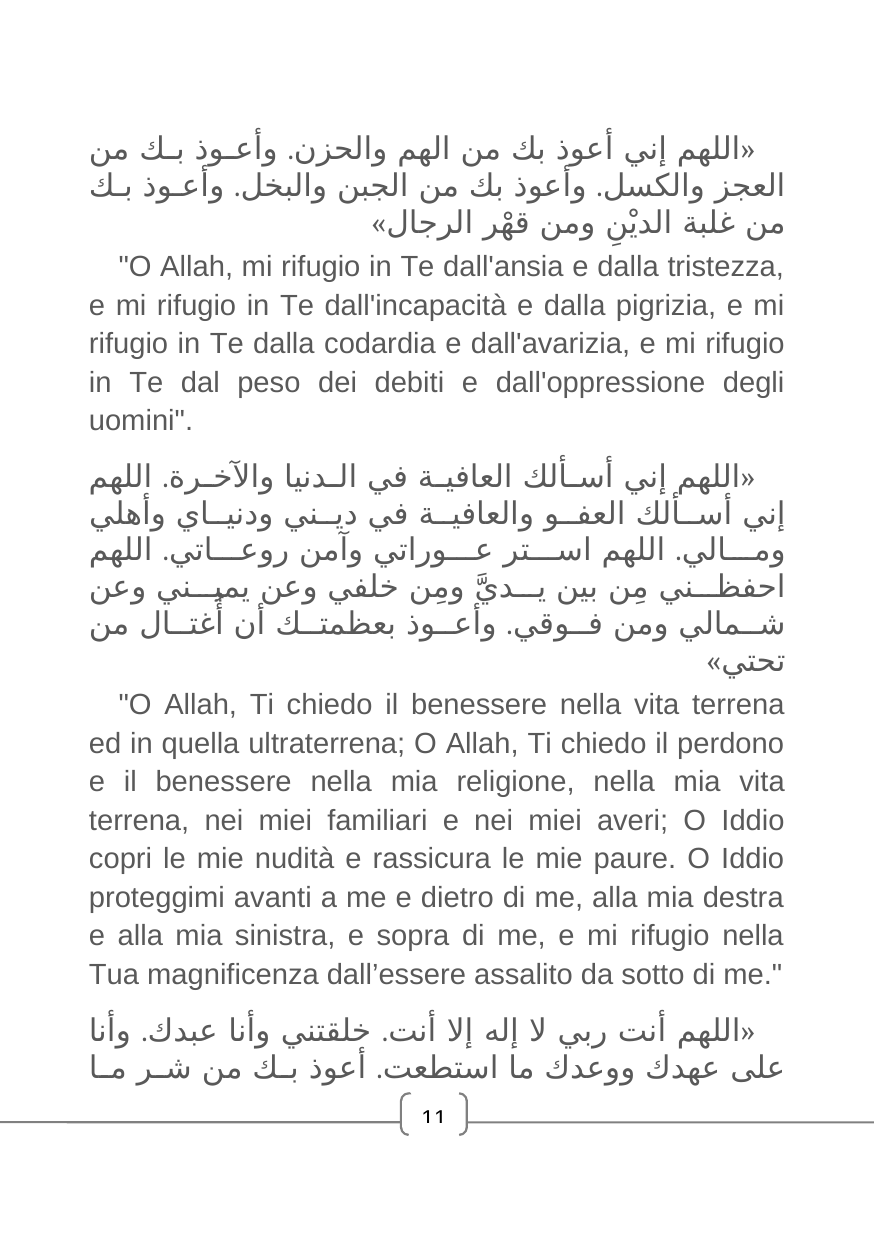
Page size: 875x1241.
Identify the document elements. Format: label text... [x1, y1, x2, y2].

text "O Allah, mi rifugio in Te dall'ansia e dalla tristezza, e mi rifugio in Te dall'incapacità e dalla pigrizia, e mi rifugio in Te dalla codardia e dall'avarizia, e mi rifugio in Te dal peso dei debiti e dall'oppressione degli uomini". [89, 249, 785, 437]
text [89, 1012, 785, 1086]
text «اللهم إني أعوذ بك من الهم والحزن. وأعوذ بك من العجز والكسل. وأعوذ بك من الجبن والبخل. وأعوذ بك من غلبة الديْنِ ومن قهْر الرجال» [89, 130, 785, 241]
text "O Allah, Ti chiedo il benessere nella vita terrena ed in quella ultraterrena; O Allah, Ti chiedo il perdono e il benessere nella mia religione, nella mia vita terrena, nei miei familiari e nei miei averi; O Iddio copri le mie nudità e rassicura le mie paure. O Iddio proteggimi avanti a me e dietro di me, alla mia destra e alla mia sinistra, e sopra di me, e mi rifugio nella Tua magnificenza dall’essere assalito da sotto di me." [89, 687, 785, 990]
text «اللهم إني أسألك العافية في الدنيا والآخرة. اللهم إني أسألك العفو والعافية في ديني ودنياي وأهلي ومالي. اللهم استر عوراتي وآمن روعاتي. اللهم احفظني مِن بين يديَّ ومِن خلفي وعن يميني وعن شمالي ومن فوقي. وأعوذ بعظمتك أن أُغتال من تحتي» [89, 458, 785, 679]
